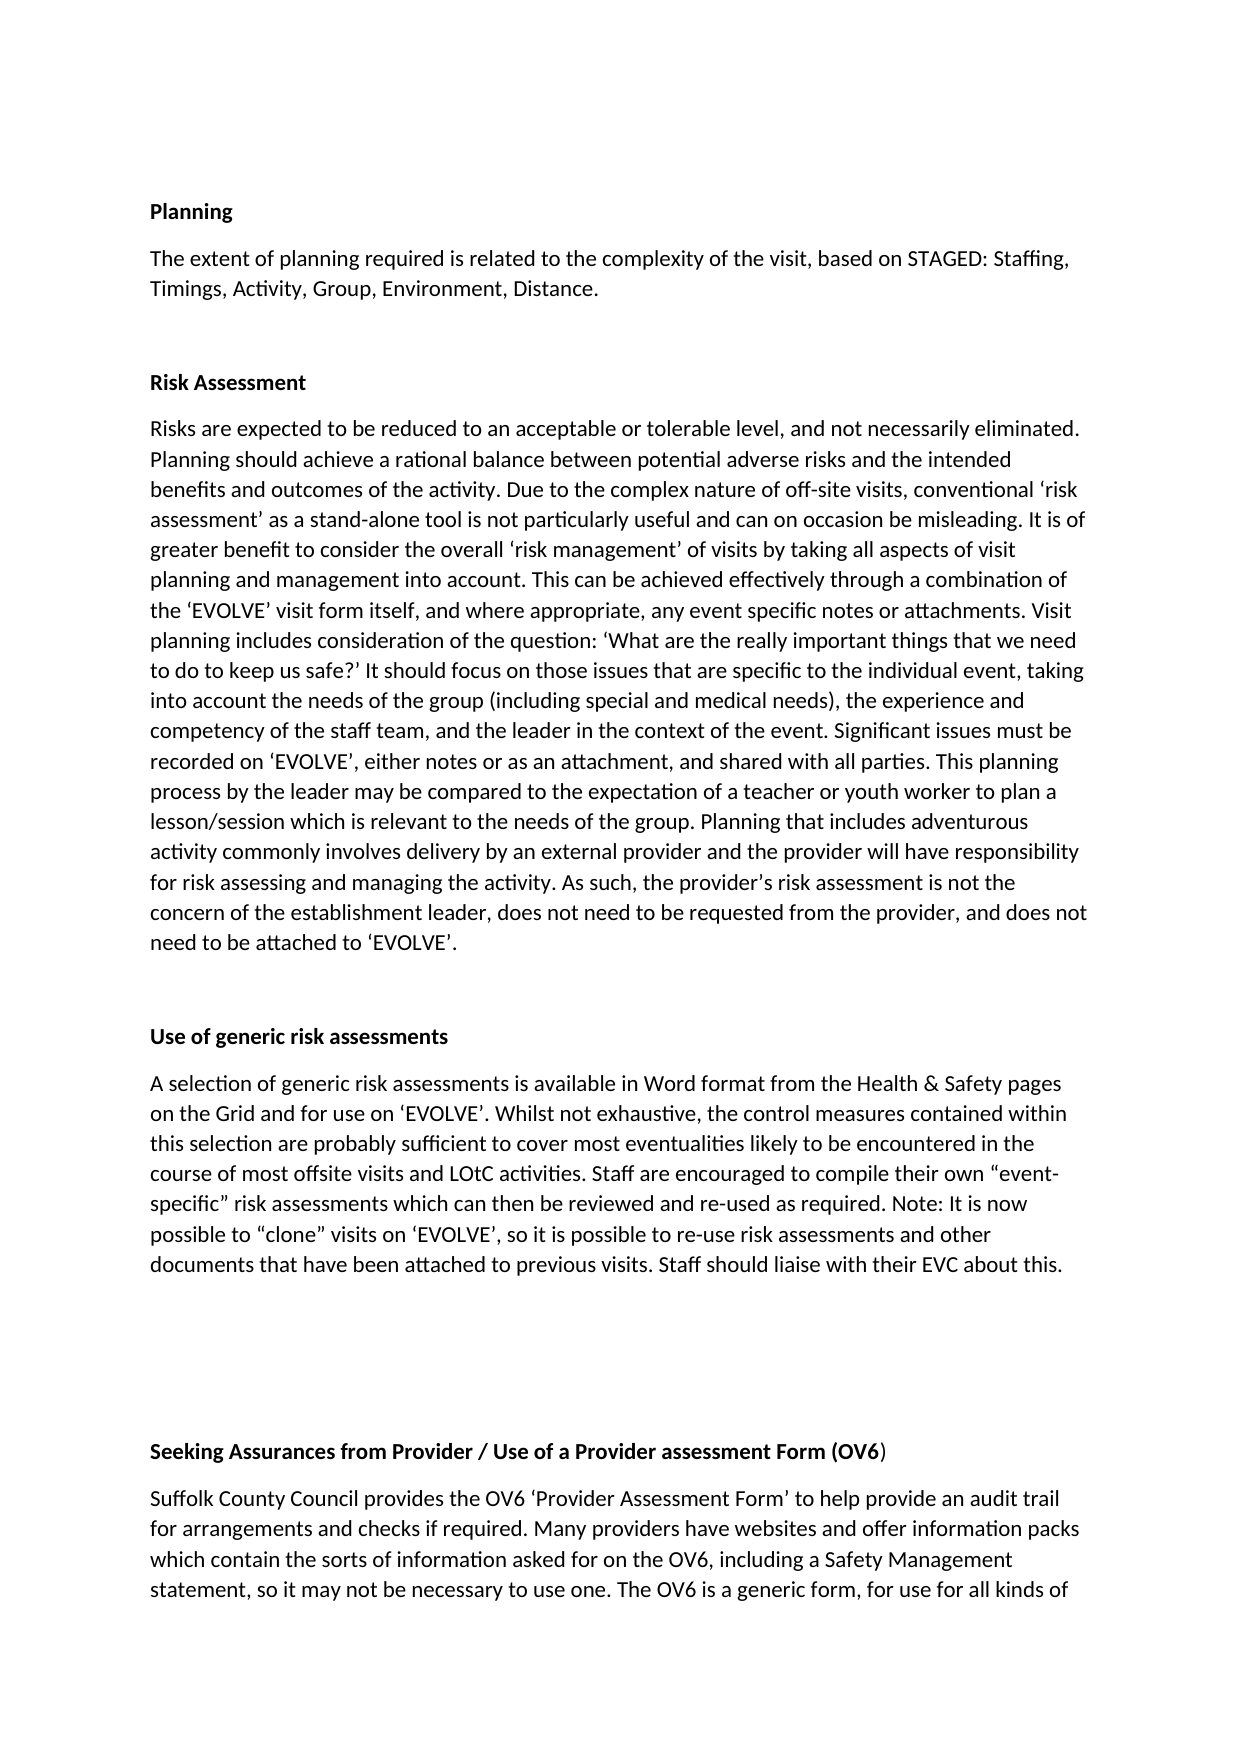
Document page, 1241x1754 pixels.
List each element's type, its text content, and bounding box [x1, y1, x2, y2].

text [150, 1484, 1090, 1603]
text Use of generic risk assessments [150, 1022, 1090, 1050]
text A selection of generic risk assessments is available in Word format from the Health & Safety pages on the Grid and for use on ‘EVOLVE’. Whilst not exhaustive, the control measures contained within this selection are probably sufficient to cover most eventualities likely to be encountered in the course of most offsite visits and LOtC activities. Staff are encouraged to compile their own “event-specific” risk assessments which can then be reviewed and re-used as required. Note: It is now possible to “clone” visits on ‘EVOLVE’, so it is possible to re-use risk assessments and other documents that have been attached to previous visits. Staff should liaise with their EVC about this. [150, 1069, 1090, 1278]
text Risks are expected to be reduced to an acceptable or tolerable level, and not necessarily eliminated. Planning should achieve a rational balance between potential adverse risks and the intended benefits and outcomes of the activity. Due to the complex nature of off-site visits, conventional ‘risk assessment’ as a stand-alone tool is not particularly useful and can on occasion be misleading. It is of greater benefit to consider the overall ‘risk management’ of visits by taking all aspects of visit planning and management into account. This can be achieved effectively through a combination of the ‘EVOLVE’ visit form itself, and where appropriate, any event specific notes or attachments. Visit planning includes consideration of the question: ‘What are the really important things that we need to do to keep us safe?’ It should focus on those issues that are specific to the individual event, taking into account the needs of the group (including special and medical needs), the experience and competency of the staff team, and the leader in the context of the event. Significant issues must be recorded on ‘EVOLVE’, either notes or as an attachment, and shared with all parties. This planning process by the leader may be compared to the expectation of a teacher or youth worker to plan a lesson/session which is relevant to the needs of the group. Planning that includes adventurous activity commonly involves delivery by an external provider and the provider will have responsibility for risk assessing and managing the activity. As such, the provider’s risk assessment is not the concern of the establishment leader, does not need to be requested from the provider, and does not need to be attached to ‘EVOLVE’. [150, 414, 1090, 956]
text Planning [150, 197, 1090, 225]
text The extent of planning required is related to the complexity of the visit, based on STAGED: Staffing, Timings, Activity, Group, Environment, Distance. [150, 244, 1090, 302]
text Seeking Assurances from Provider / Use of a Provider assessment Form (OV6) [150, 1437, 1090, 1466]
text Risk Assessment [150, 368, 1090, 396]
